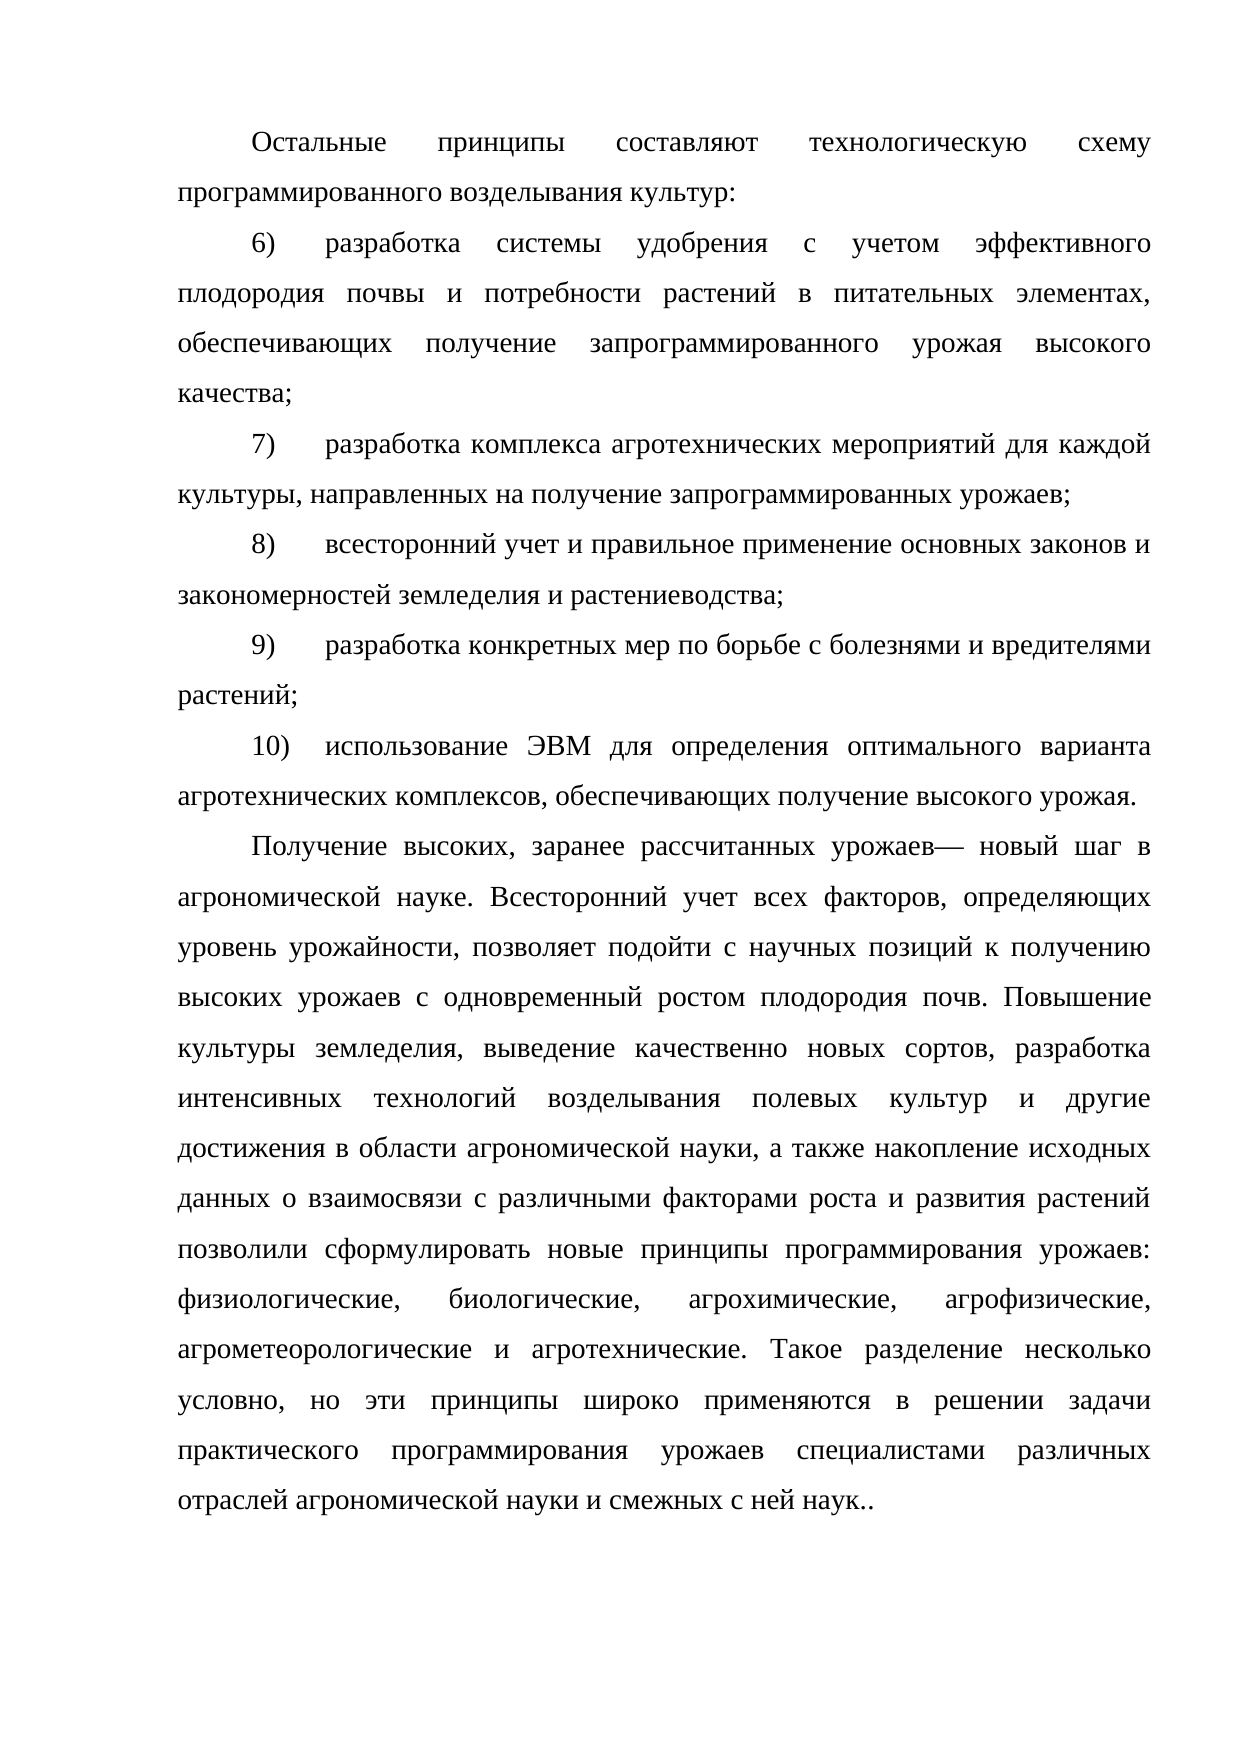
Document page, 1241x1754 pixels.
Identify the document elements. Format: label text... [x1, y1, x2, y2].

list разработка системы удобрения с учетом эффективного плодородия почвы и потребности растений в питательных элементах, обеспечивающих получение запрограммированного урожая высокого качества; [177, 225, 1152, 409]
list всесторонний учет и правильное применение основных законов и закономерностей земледелия и растениеводства; [177, 527, 1152, 610]
text Остальные принципы составляют технологическую схему программированного возделывания культур: [177, 124, 1152, 208]
list разработка конкретных мер по борьбе с болезнями и вредителями растений; [177, 627, 1152, 711]
text 10) использование ЭВМ для определения оптимального варианта агротехнических комплексов, обеспечивающих получение высокого урожая. [177, 728, 1152, 812]
list разработка комплекса агротехнических мероприятий для каждой культуры, направленных на получение запрограммированных урожаев; [177, 426, 1152, 510]
text Получение высоких, заранее рассчитанных урожаев— новый шаг в агрономической науке. Всесторонний учет всех факторов, определяющих уровень урожайности, позволяет подойти с научных позиций к получению высоких урожаев с одновременный ростом плодородия почв. Повышение культуры земледелия, выведение качественно новых сортов, разработка интенсивных технологий возделывания полевых культур и другие достижения в области агрономической науки, а также накопление исходных данных о взаимосвязи с различными факторами роста и развития растений позволили сформулировать новые принципы программирования урожаев: физиологические, биологические, агрохимические, агрофизические, агрометеорологические и агротехнические. Такое разделение несколько условно, но эти принципы широко применяются в решении задачи практического программирования урожаев специалистами различных отраслей агрономической науки и смежных с ней наук.. [177, 828, 1152, 1516]
